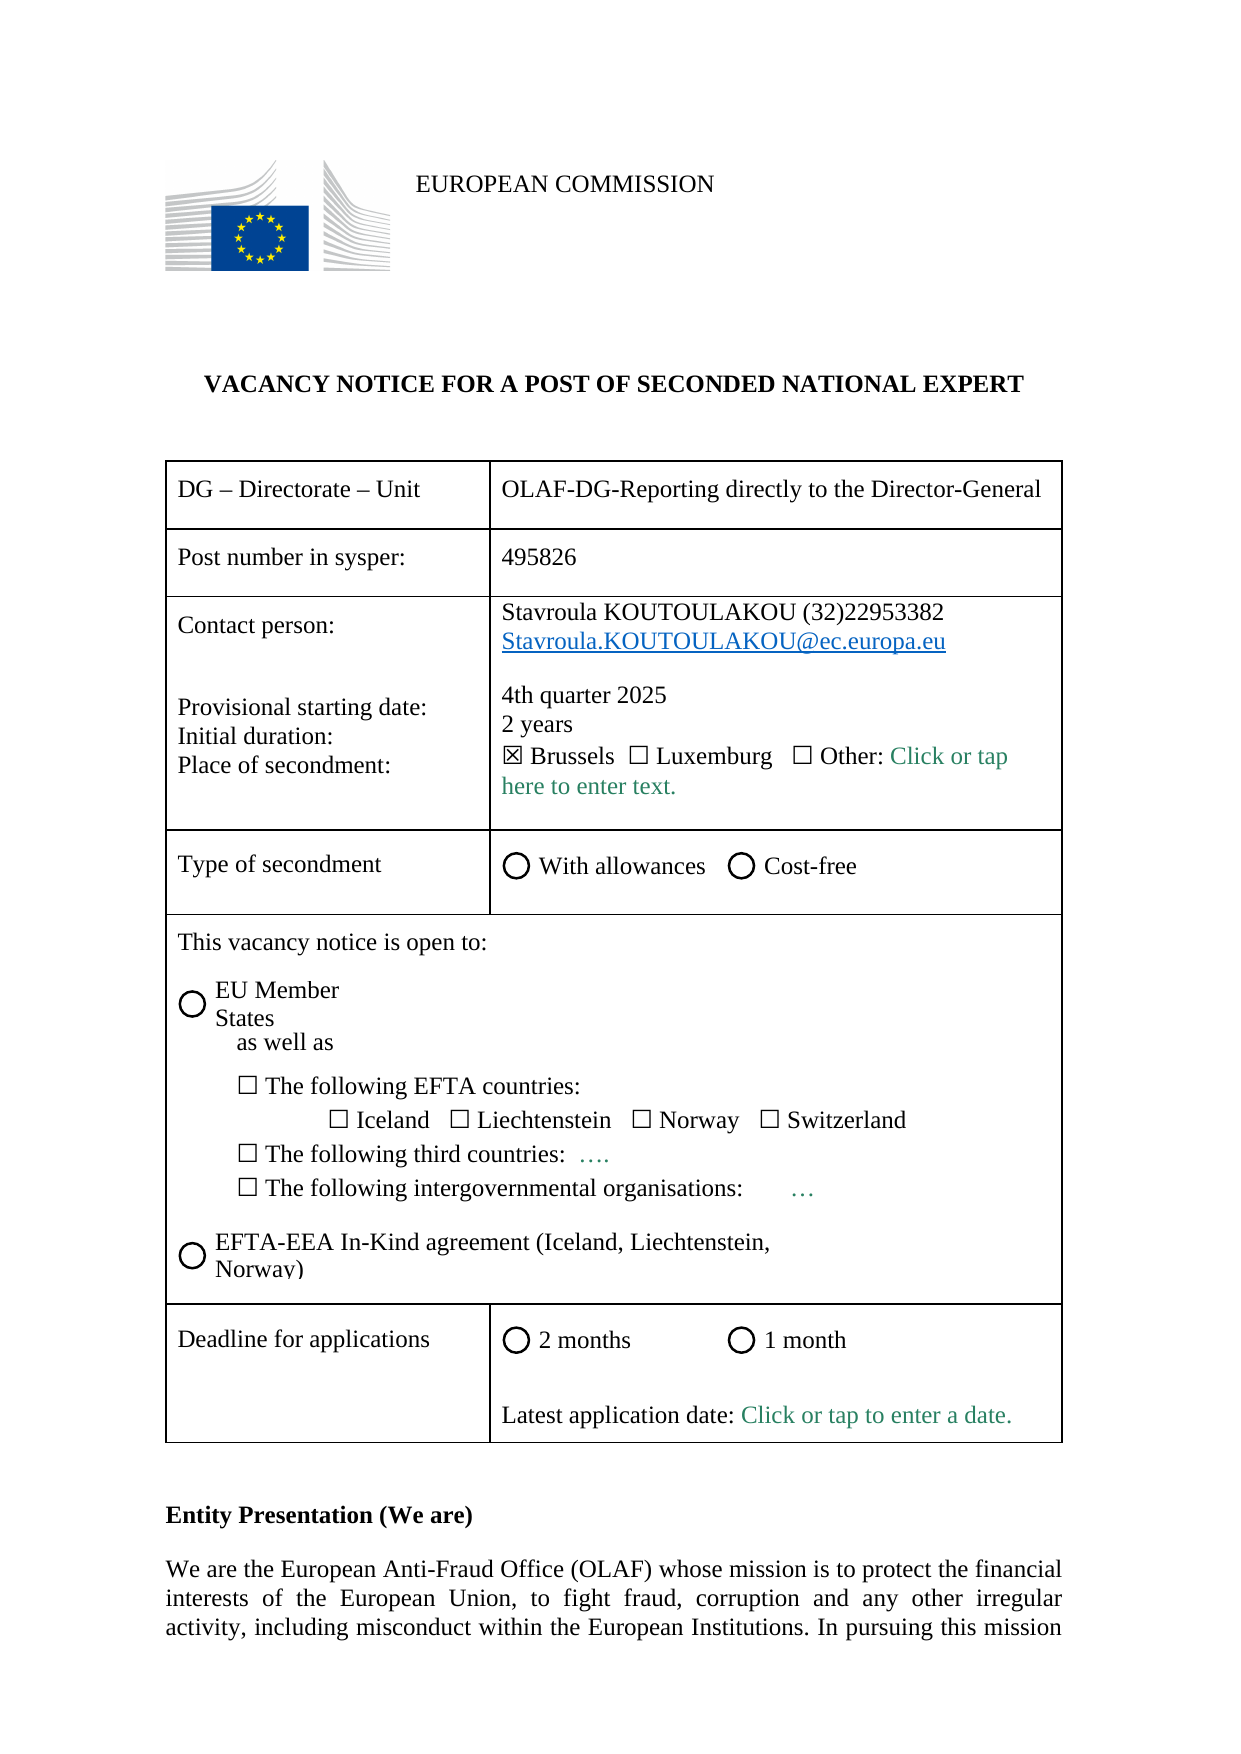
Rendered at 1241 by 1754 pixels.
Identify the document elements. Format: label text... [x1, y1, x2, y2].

table_cell Type of secondment [167, 831, 489, 913]
table_cell [491, 831, 1061, 913]
text VACANCY NOTICE FOR A POST OF SECONDED NATIONAL EXPERT [165, 369, 1063, 398]
list Entity Presentation (We are) [165, 1501, 1063, 1529]
table_cell quarter years Brussels Luxemburg Other: [491, 597, 1061, 829]
table_cell Contact person: Provisional starting date: Initial duration: Place of secondment: [167, 597, 489, 829]
table_cell Post number in sysper: [167, 530, 489, 596]
table_header DG – Directorate – Unit [167, 462, 489, 528]
picture [165, 160, 391, 271]
table_cell Latest application date: [491, 1305, 1061, 1442]
table_cell This vacancy notice is open to: as well as The following EFTA countries: Iceland Liechtenstein Norway Switzerland The following third countries: The following intergovernmental organisations: [167, 915, 1061, 1303]
table_cell Deadline for applications [167, 1305, 489, 1442]
